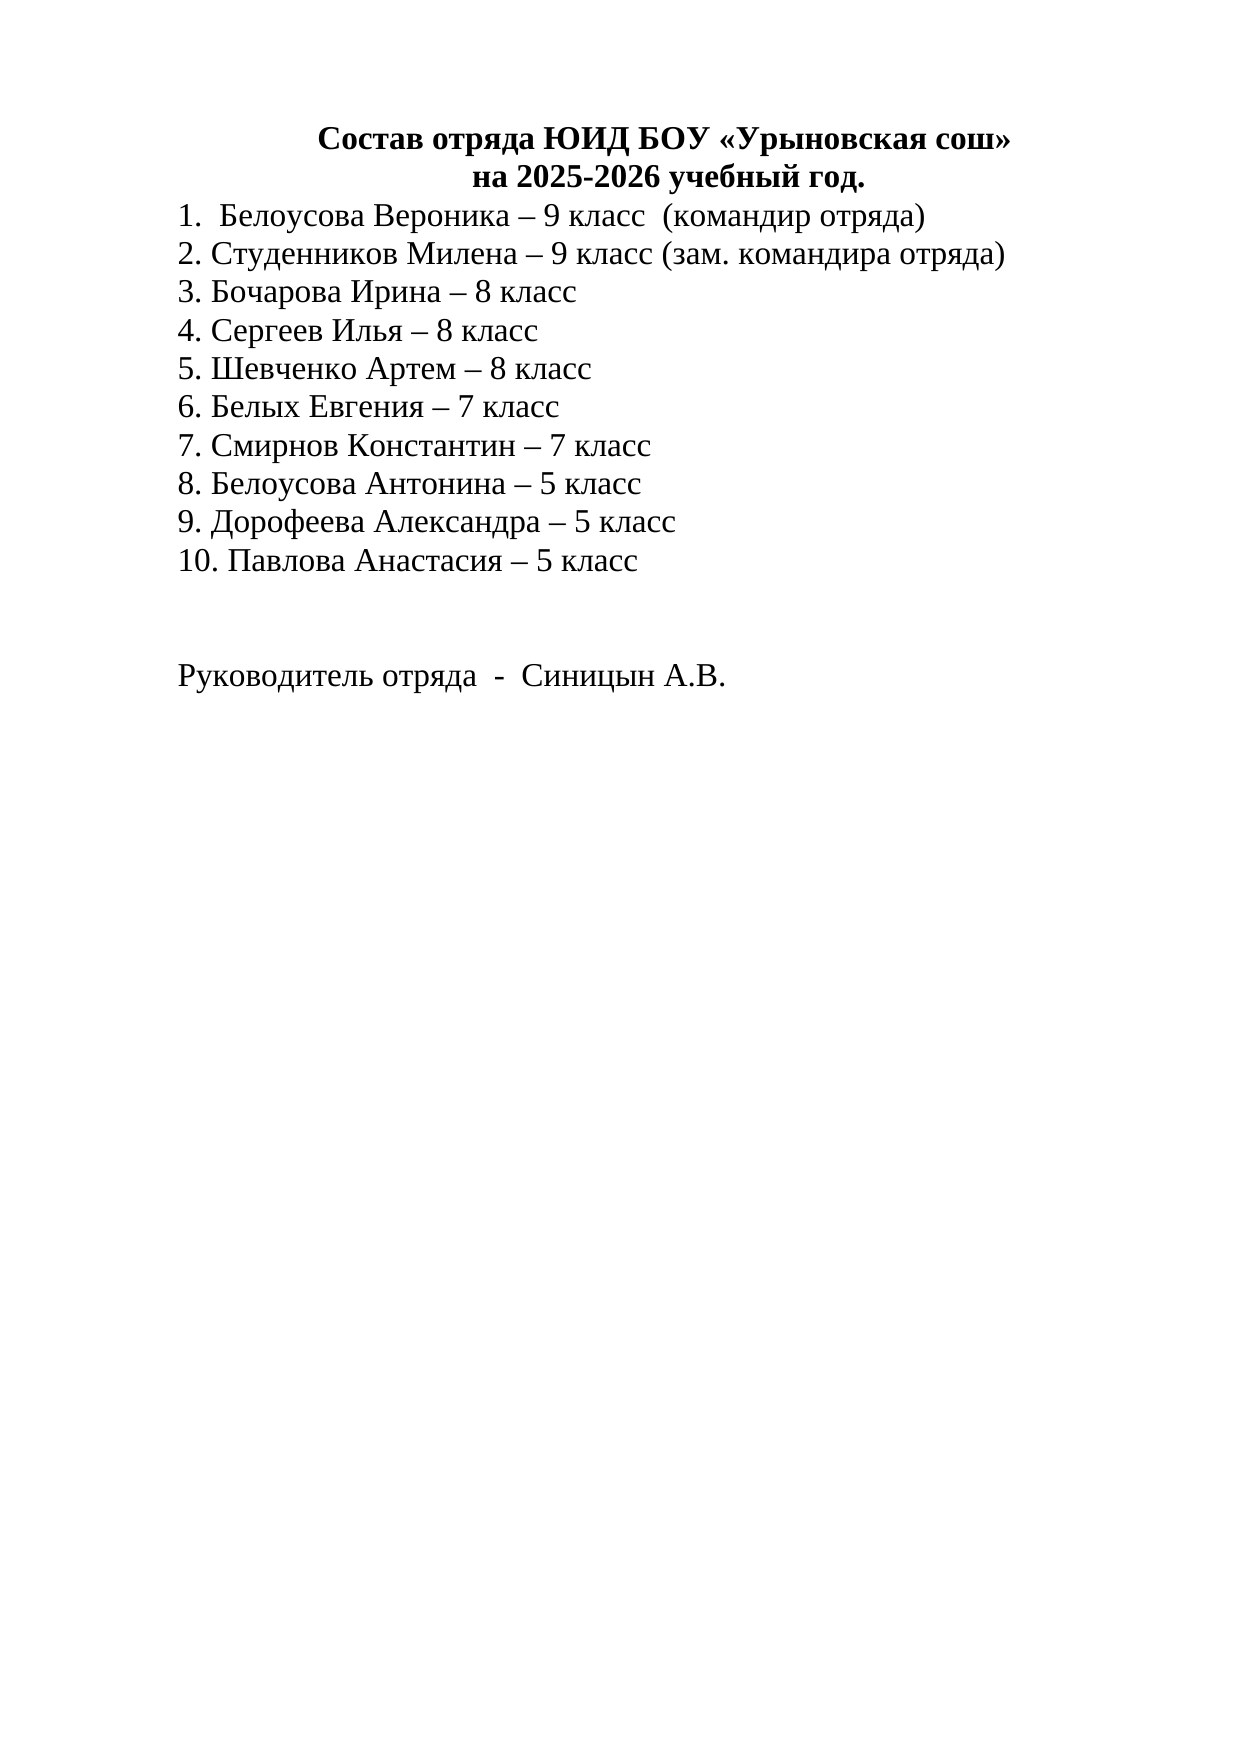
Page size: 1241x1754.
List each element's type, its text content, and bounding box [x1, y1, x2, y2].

text Состав отряда ЮИД БОУ «Урыновская сош» [103, 118, 1152, 156]
text на 2025-2026 учебный год. [103, 156, 1152, 195]
text 3. Бочарова Ирина – 8 класс [103, 271, 1152, 310]
text 1. Белоусова Вероника – 9 класс (командир отряда) [103, 195, 1152, 233]
text 5. Шевченко Артем – 8 класс [103, 348, 1152, 386]
text Руководитель отряда - Синицын А.В. [103, 655, 1152, 693]
text 4. Сергеев Илья – 8 класс [103, 310, 1152, 348]
text 7. Смирнов Константин – 7 класс [103, 425, 1152, 463]
text 9. Дорофеева Александра – 5 класс [103, 501, 1152, 540]
text 6. Белых Евгения – 7 класс [103, 386, 1152, 425]
text 10. Павлова Анастасия – 5 класс [103, 540, 1152, 578]
text 8. Белоусова Антонина – 5 класс [103, 463, 1152, 501]
text 2. Студенников Милена – 9 класс (зам. командира отряда) [103, 233, 1152, 271]
